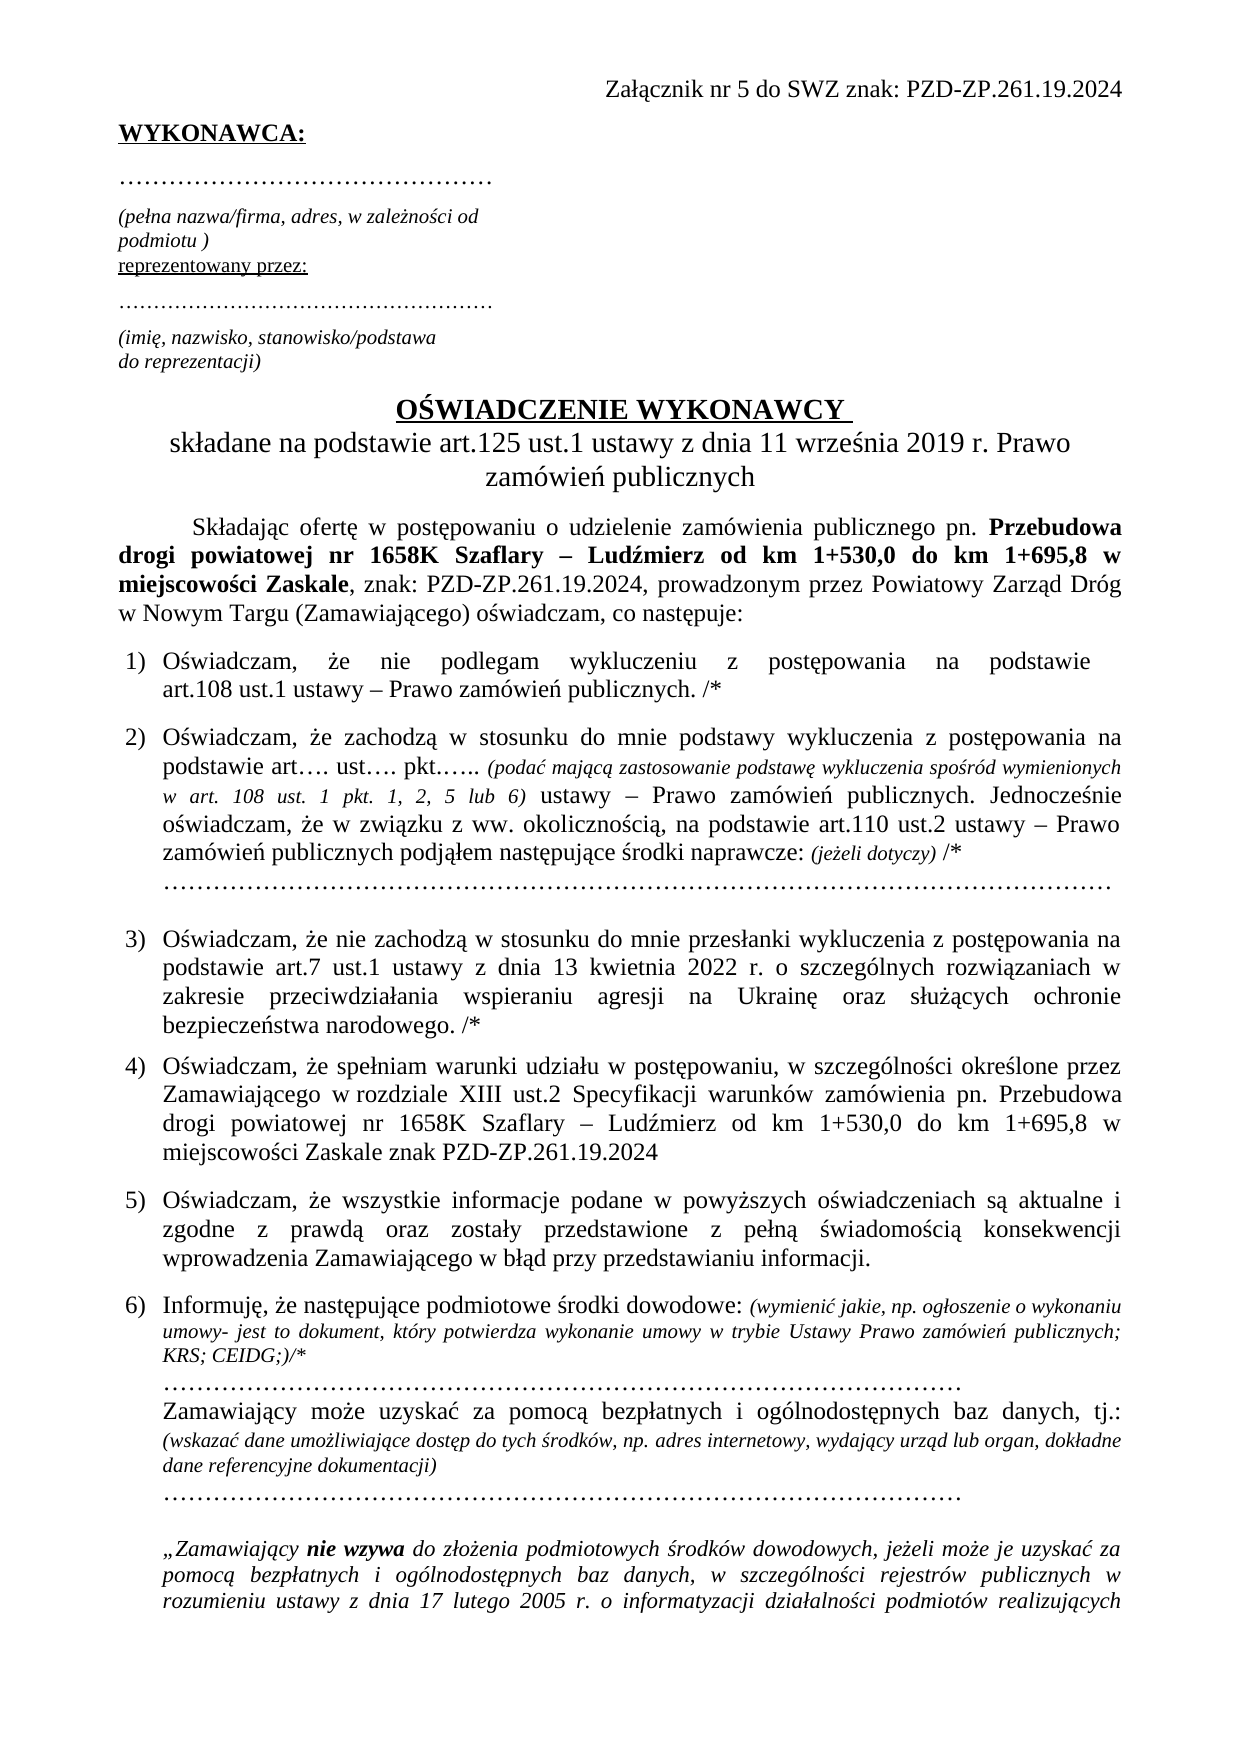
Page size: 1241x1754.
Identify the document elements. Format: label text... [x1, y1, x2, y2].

text OŚWIADCZENIE WYKONAWCY [118, 392, 1122, 425]
list Oświadczam, że wszystkie informacje podane w powyższych oświadczeniach są aktualne i zgodne z prawdą oraz zostały przedstawione z pełną świadomością konsekwencji wprowadzenia Zamawiającego w błąd przy przedstawianiu informacji. [125, 1185, 1122, 1271]
list Oświadczam, że nie podlegam wykluczeniu z postępowania na podstawie art.108 ust.1 ustawy – Prawo zamówień publicznych. /* [125, 646, 1122, 703]
text Składając ofertę w postępowaniu o udzielenie zamówienia publicznego pn. Przebudowa drogi powiatowej nr 1658K Szaflary – Ludźmierz od km 1+530,0 do km 1+695,8 w miejscowości Zaskale, znak: PZD-ZP.261.19.2024, prowadzonym przez Powiatowy Zarząd Dróg w Nowym Targu (Zamawiającego) oświadczam, co następuje: [118, 512, 1122, 627]
text (pełna nazwa/firma, adres, w zależności od podmiotu ) [118, 204, 502, 252]
list Oświadczam, że nie zachodzą w stosunku do mnie przesłanki wykluczenia z postępowania na podstawie art.7 ust.1 ustawy z dnia 13 kwietnia 2022 r. o szczególnych rozwiązaniach w zakresie przeciwdziałania wspieraniu agresji na Ukrainę oraz służących ochronie bezpieczeństwa narodowego. /* [125, 924, 1122, 1039]
text Zamawiający może uzyskać za pomocą bezpłatnych i ogólnodostępnych baz danych, tj.: (wskazać dane umożliwiające dostęp do tych środków, np. adres internetowy, wydający urząd lub organ, dokładne dane referencyjne dokumentacji) [162, 1396, 1122, 1477]
list …………………………………………………………………………………… [162, 1367, 1122, 1396]
text reprezentowany przez: [118, 252, 1122, 277]
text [162, 1534, 1122, 1614]
list Oświadczam, że spełniam warunki udziału w postępowaniu, w szczególności określone przez Zamawiającego w rozdziale XIII ust.2 Specyfikacji warunków zamówienia pn. Przebudowa drogi powiatowej nr 1658K Szaflary – Ludźmierz od km 1+530,0 do km 1+695,8 w miejscowości Zaskale znak PZD-ZP.261.19.2024 [125, 1051, 1122, 1166]
text składane na podstawie art.125 ust.1 ustawy z dnia 11 września 2019 r. Prawo zamówień publicznych [118, 425, 1122, 492]
text …………………………………………………………………………………… [162, 1477, 1122, 1506]
text WYKONAWCA: [118, 118, 1122, 147]
list Informuję, że następujące podmiotowe środki dowodowe: (wymienić jakie, np. ogłoszenie o wykonaniu umowy- jest to dokument, który potwierdza wykonanie umowy w trybie Ustawy Prawo zamówień publicznych; KRS; CEIDG;)/* [125, 1291, 1122, 1367]
text (imię, nazwisko, stanowisko/podstawa do reprezentacji) [118, 324, 502, 373]
list Oświadczam, że zachodzą w stosunku do mnie podstawy wykluczenia z postępowania na podstawie art…. ust…. pkt.….. (podać mającą zastosowanie podstawę wykluczenia spośród wymienionych w art. 108 ust. 1 pkt. 1, 2, 5 lub 6) ustawy – Prawo zamówień publicznych. Jednocześnie oświadczam, że w związku z ww. okolicznością, na podstawie art.110 ust.2 ustawy – Prawo zamówień publicznych podjąłem następujące środki naprawcze: (jeżeli dotyczy) /* [125, 722, 1122, 866]
list …………………………………………………………………………………………………… [162, 866, 1122, 895]
text ……………………………………… [118, 161, 502, 190]
text ……………………………………………… [118, 288, 502, 313]
